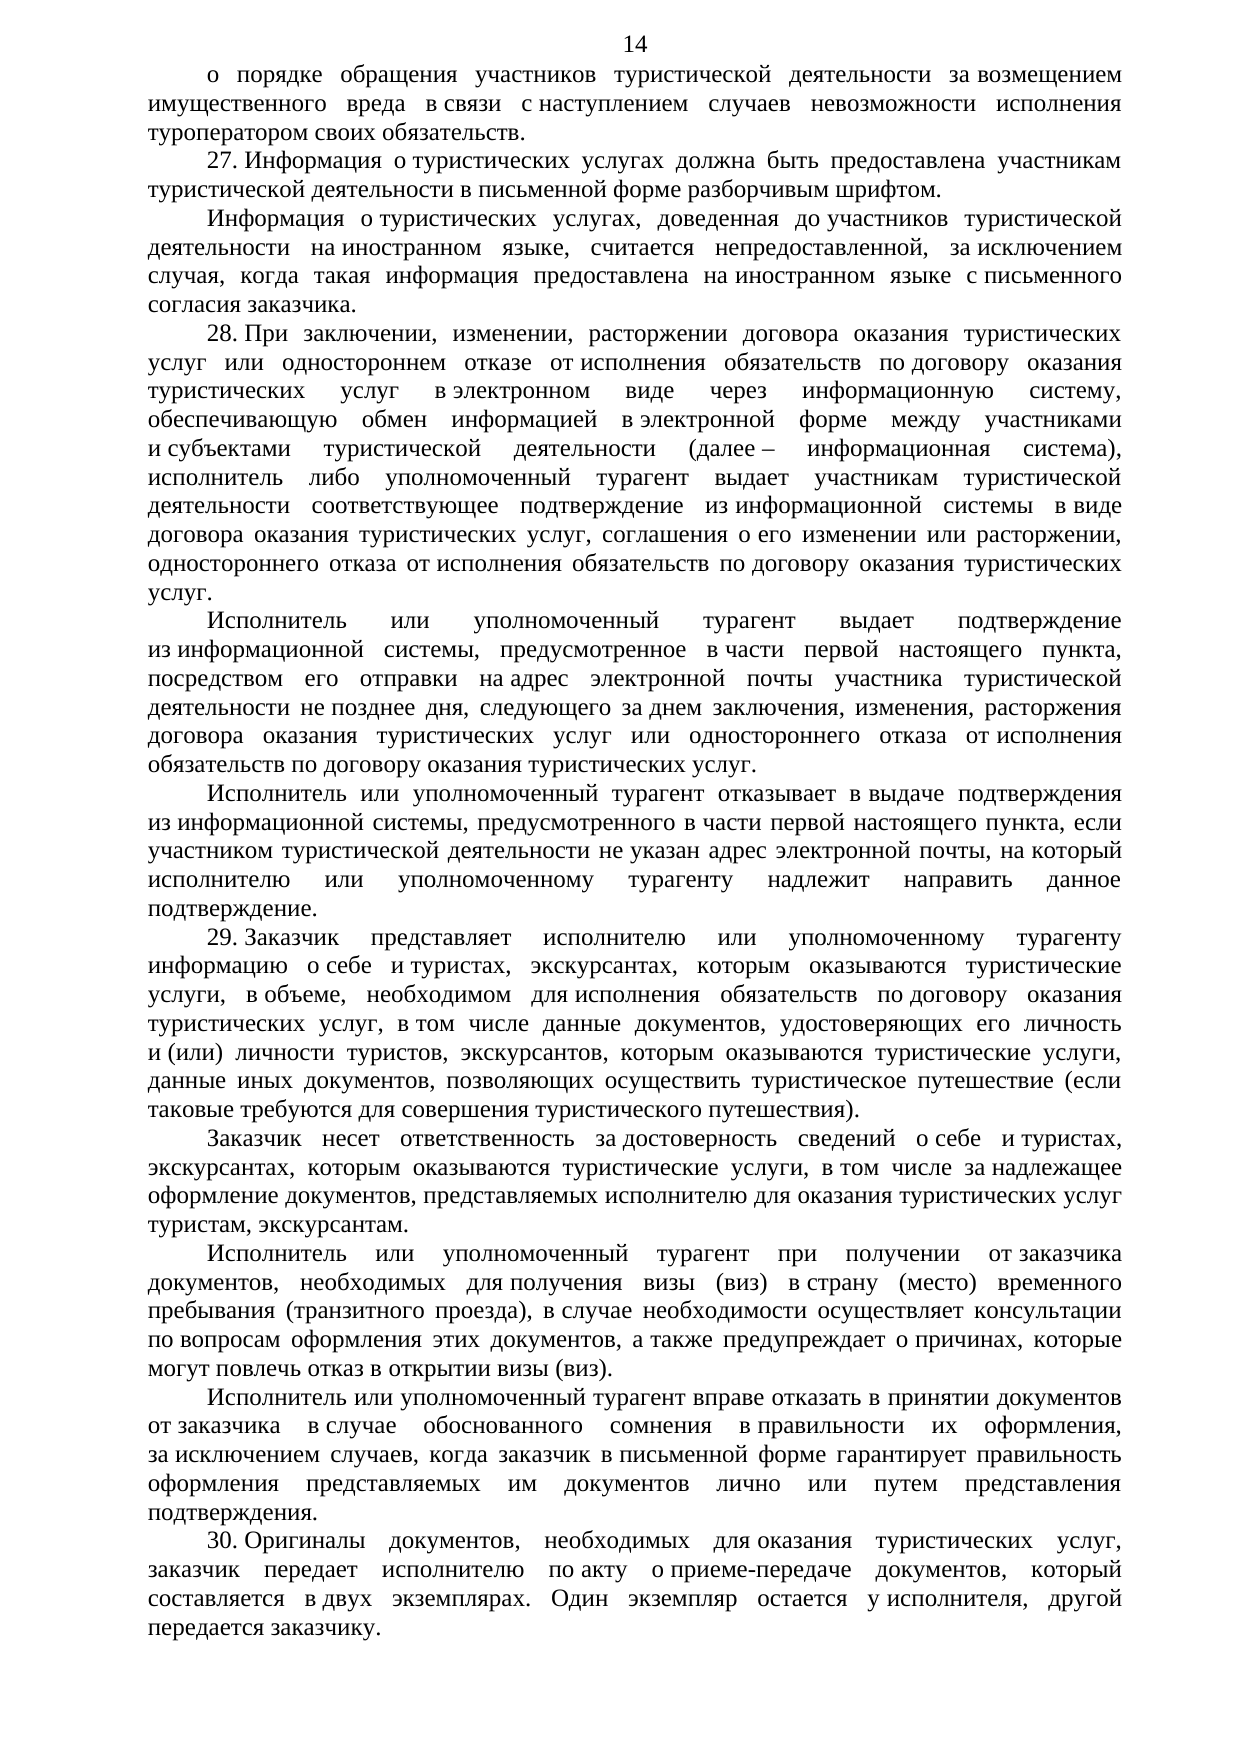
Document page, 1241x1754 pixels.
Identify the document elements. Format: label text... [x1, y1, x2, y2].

text Исполнитель или уполномоченный турагент вправе отказать в принятии документов от заказчика в случае обоснованного сомнения в правильности их оформления, за исключением случаев, когда заказчик в письменной форме гарантирует правильность оформления представляемых им документов лично или путем представления подтверждения. [148, 1382, 1122, 1525]
text о порядке обращения участников туристической деятельности за возмещением имущественного вреда в связи с наступлением случаев невозможности исполнения туроператором своих обязательств. [148, 59, 1122, 145]
text Заказчик несет ответственность за достоверность сведений о себе и туристах, экскурсантах, которым оказываются туристические услуги, в том числе за надлежащее оформление документов, представляемых исполнителю для оказания туристических услуг туристам, экскурсантам. [148, 1123, 1122, 1238]
text 30. Оригиналы документов, необходимых для оказания туристических услуг, заказчик передает исполнителю по акту о приеме-передаче документов, который составляется в двух экземплярах. Один экземпляр остается у исполнителя, другой передается заказчику. [148, 1525, 1122, 1640]
text Исполнитель или уполномоченный турагент отказывает в выдаче подтверждения из информационной системы, предусмотренного в части первой настоящего пункта, если участником туристической деятельности не указан адрес электронной почты, на который исполнителю или уполномоченному турагенту надлежит направить данное подтверждение. [148, 778, 1122, 922]
text 28. При заключении, изменении, расторжении договора оказания туристических услуг или одностороннем отказе от исполнения обязательств по договору оказания туристических услуг в электронном виде через информационную систему, обеспечивающую обмен информацией в электронной форме между участниками и субъектами туристической деятельности (далее – информационная система), исполнитель либо уполномоченный турагент выдает участникам туристической деятельности соответствующее подтверждение из информационной системы в виде договора оказания туристических услуг, соглашения о его изменении или расторжении, одностороннего отказа от исполнения обязательств по договору оказания туристических услуг. [148, 318, 1122, 605]
text Исполнитель или уполномоченный турагент выдает подтверждение из информационной системы, предусмотренное в части первой настоящего пункта, посредством его отправки на адрес электронной почты участника туристической деятельности не позднее дня, следующего за днем заключения, изменения, расторжения договора оказания туристических услуг или одностороннего отказа от исполнения обязательств по договору оказания туристических услуг. [148, 605, 1122, 778]
text 29. Заказчик представляет исполнителю или уполномоченному турагенту информацию о себе и туристах, экскурсантах, которым оказываются туристические услуги, в объеме, необходимом для исполнения обязательств по договору оказания туристических услуг, в том числе данные документов, удостоверяющих его личность и (или) личности туристов, экскурсантов, которым оказываются туристические услуги, данные иных документов, позволяющих осуществить туристическое путешествие (если таковые требуются для совершения туристического путешествия). [148, 922, 1122, 1123]
text Исполнитель или уполномоченный турагент при получении от заказчика документов, необходимых для получения визы (виз) в страну (место) временного пребывания (транзитного проезда), в случае необходимости осуществляет консультации по вопросам оформления этих документов, а также предупреждает о причинах, которые могут повлечь отказ в открытии визы (виз). [148, 1238, 1122, 1382]
text 27. Информация о туристических услугах должна быть предоставлена участникам туристической деятельности в письменной форме разборчивым шрифтом. [148, 145, 1122, 203]
text Информация о туристических услугах, доведенная до участников туристической деятельности на иностранном языке, считается непредоставленной, за исключением случая, когда такая информация предоставлена на иностранном языке с письменного согласия заказчика. [148, 203, 1122, 318]
